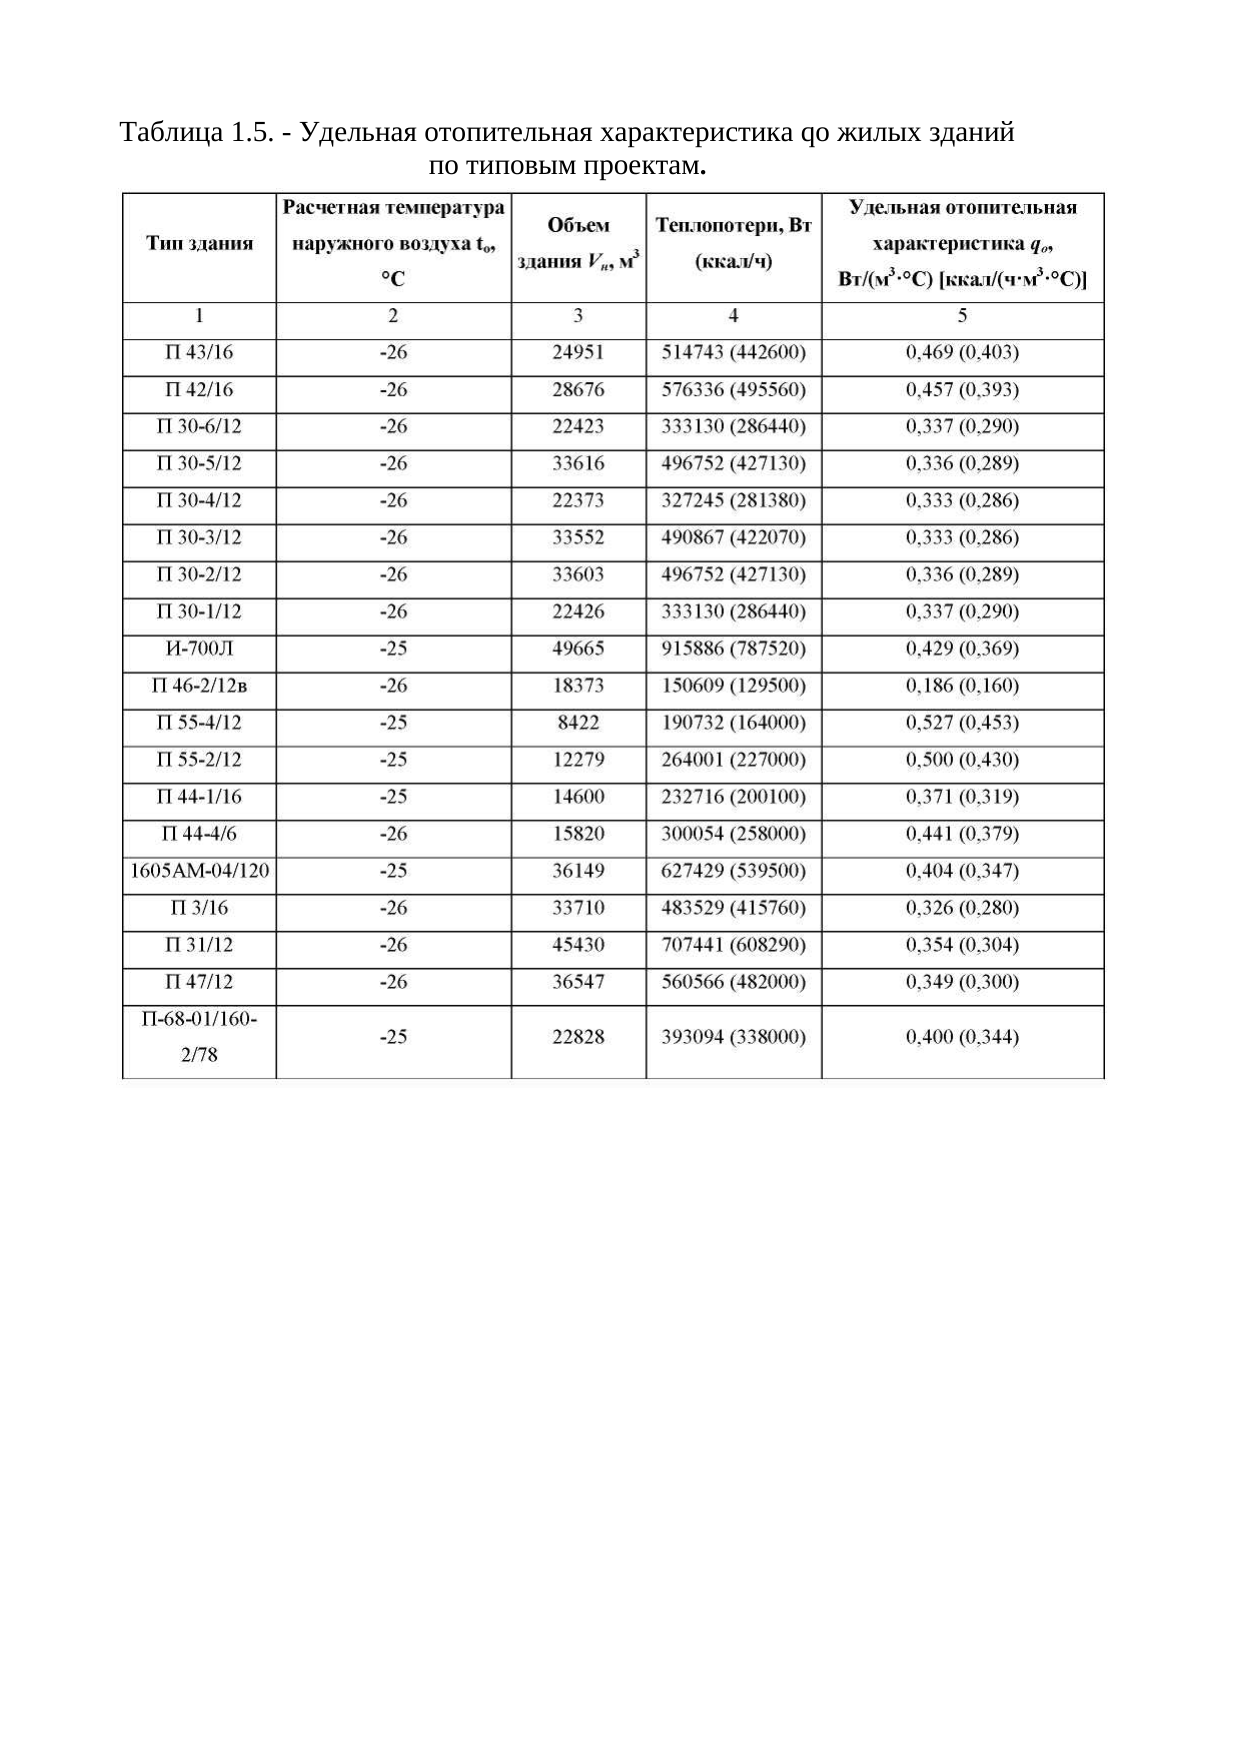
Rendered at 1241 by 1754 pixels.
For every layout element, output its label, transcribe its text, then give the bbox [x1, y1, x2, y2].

picture [116, 188, 1108, 1088]
text Таблица 1.5. - Удельная отопительная характеристика qo жилых зданий по типовым проектам. [118, 114, 1017, 181]
